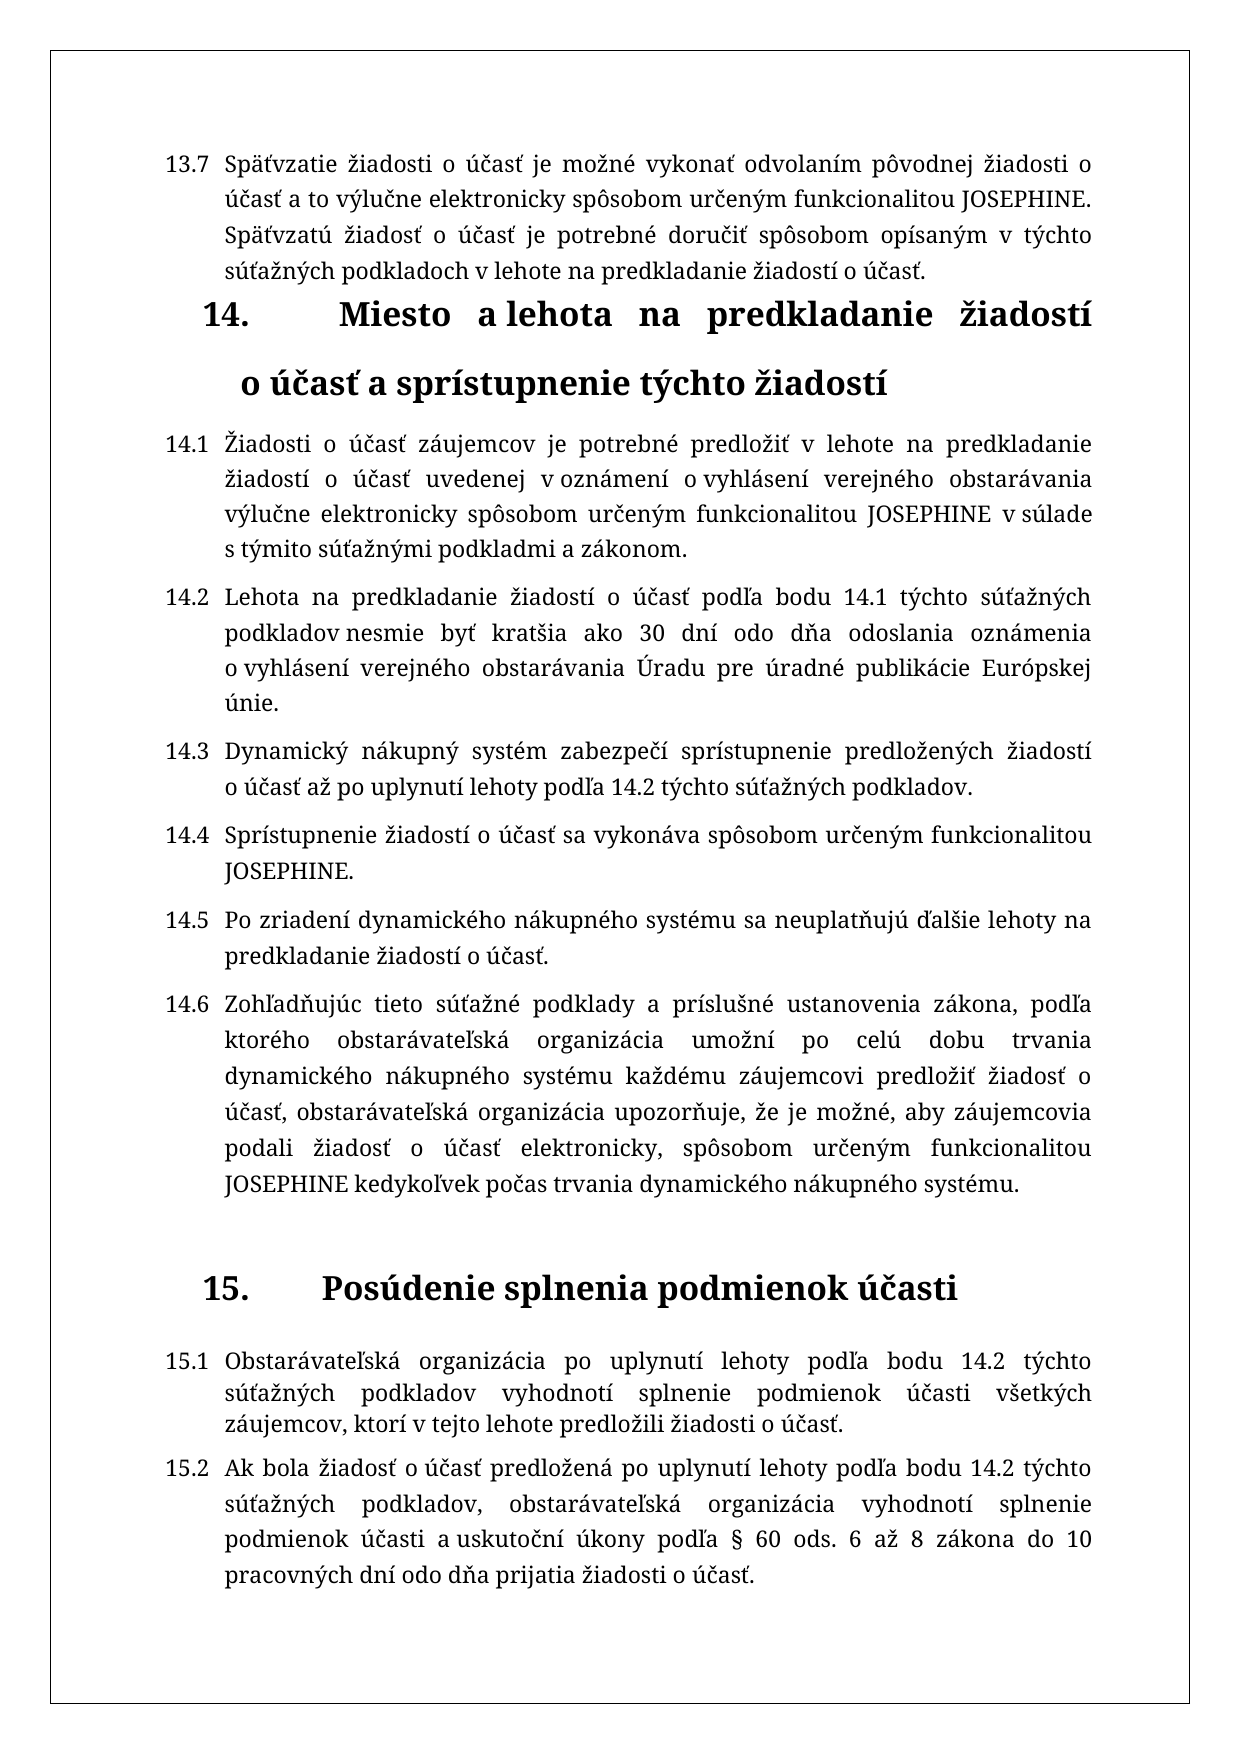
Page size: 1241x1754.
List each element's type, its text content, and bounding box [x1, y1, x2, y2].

text 15.1 Obstarávateľská organizácia po uplynutí lehoty podľa bodu 14.2 týchto súťažných podkladov vyhodnotí splnenie podmienok účasti všetkých záujemcov, ktorí v tejto lehote predložili žiadosti o účasť. [165, 1345, 1093, 1439]
text 14.4 Sprístupnenie žiadostí o účasť sa vykonáva spôsobom určeným funkcionalitou JOSEPHINE. [165, 819, 1093, 887]
text 14.5 Po zriadení dynamického nákupného systému sa neuplatňujú ďalšie lehoty na predkladanie žiadostí o účasť. [165, 904, 1093, 971]
text 14.1 Žiadosti o účasť záujemcov je potrebné predložiť v lehote na predkladanie žiadostí o účasť uvedenej v oznámení o vyhlásení verejného obstarávania výlučne elektronicky spôsobom určeným funkcionalitou JOSEPHINE v súlade s týmito súťažnými podkladmi a zákonom. [165, 427, 1093, 565]
text 15.2 Ak bola žiadosť o účasť predložená po uplynutí lehoty podľa bodu 14.2 týchto súťažných podkladov, obstarávateľská organizácia vyhodnotí splnenie podmienok účasti a uskutoční úkony podľa § 60 ods. 6 až 8 zákona do 10 pracovných dní odo dňa prijatia žiadosti o účasť. [165, 1452, 1093, 1591]
subtitle Posúdenie splnenia podmienok účasti [203, 1265, 1093, 1310]
text 14.3 Dynamický nákupný systém zabezpečí sprístupnenie predložených žiadostí o účasť až po uplynutí lehoty podľa 14.2 týchto súťažných podkladov. [165, 735, 1093, 802]
subtitle Miesto a lehota na predkladanie žiadostí o účasť a sprístupnenie týchto žiadostí [203, 291, 1093, 405]
text 13.7 Späťvzatie žiadosti o účasť je možné vykonať odvolaním pôvodnej žiadosti o účasť a to výlučne elektronicky spôsobom určeným funkcionalitou JOSEPHINE. Späťvzatú žiadosť o účasť je potrebné doručiť spôsobom opísaným v týchto súťažných podkladoch v lehote na predkladanie žiadostí o účasť. [165, 147, 1093, 287]
text 14.2 Lehota na predkladanie žiadostí o účasť podľa bodu 14.1 týchto súťažných podkladov nesmie byť kratšia ako 30 dní odo dňa odoslania oznámenia o vyhlásení verejného obstarávania Úradu pre úradné publikácie Európskej únie. [165, 581, 1093, 718]
text 14.6 Zohľadňujúc tieto súťažné podklady a príslušné ustanovenia zákona, podľa ktorého obstarávateľská organizácia umožní po celú dobu trvania dynamického nákupného systému každému záujemcovi predložiť žiadosť o účasť, obstarávateľská organizácia upozorňuje, že je možné, aby záujemcovia podali žiadosť o účasť elektronicky, spôsobom určeným funkcionalitou JOSEPHINE kedykoľvek počas trvania dynamického nákupného systému. [165, 988, 1093, 1199]
